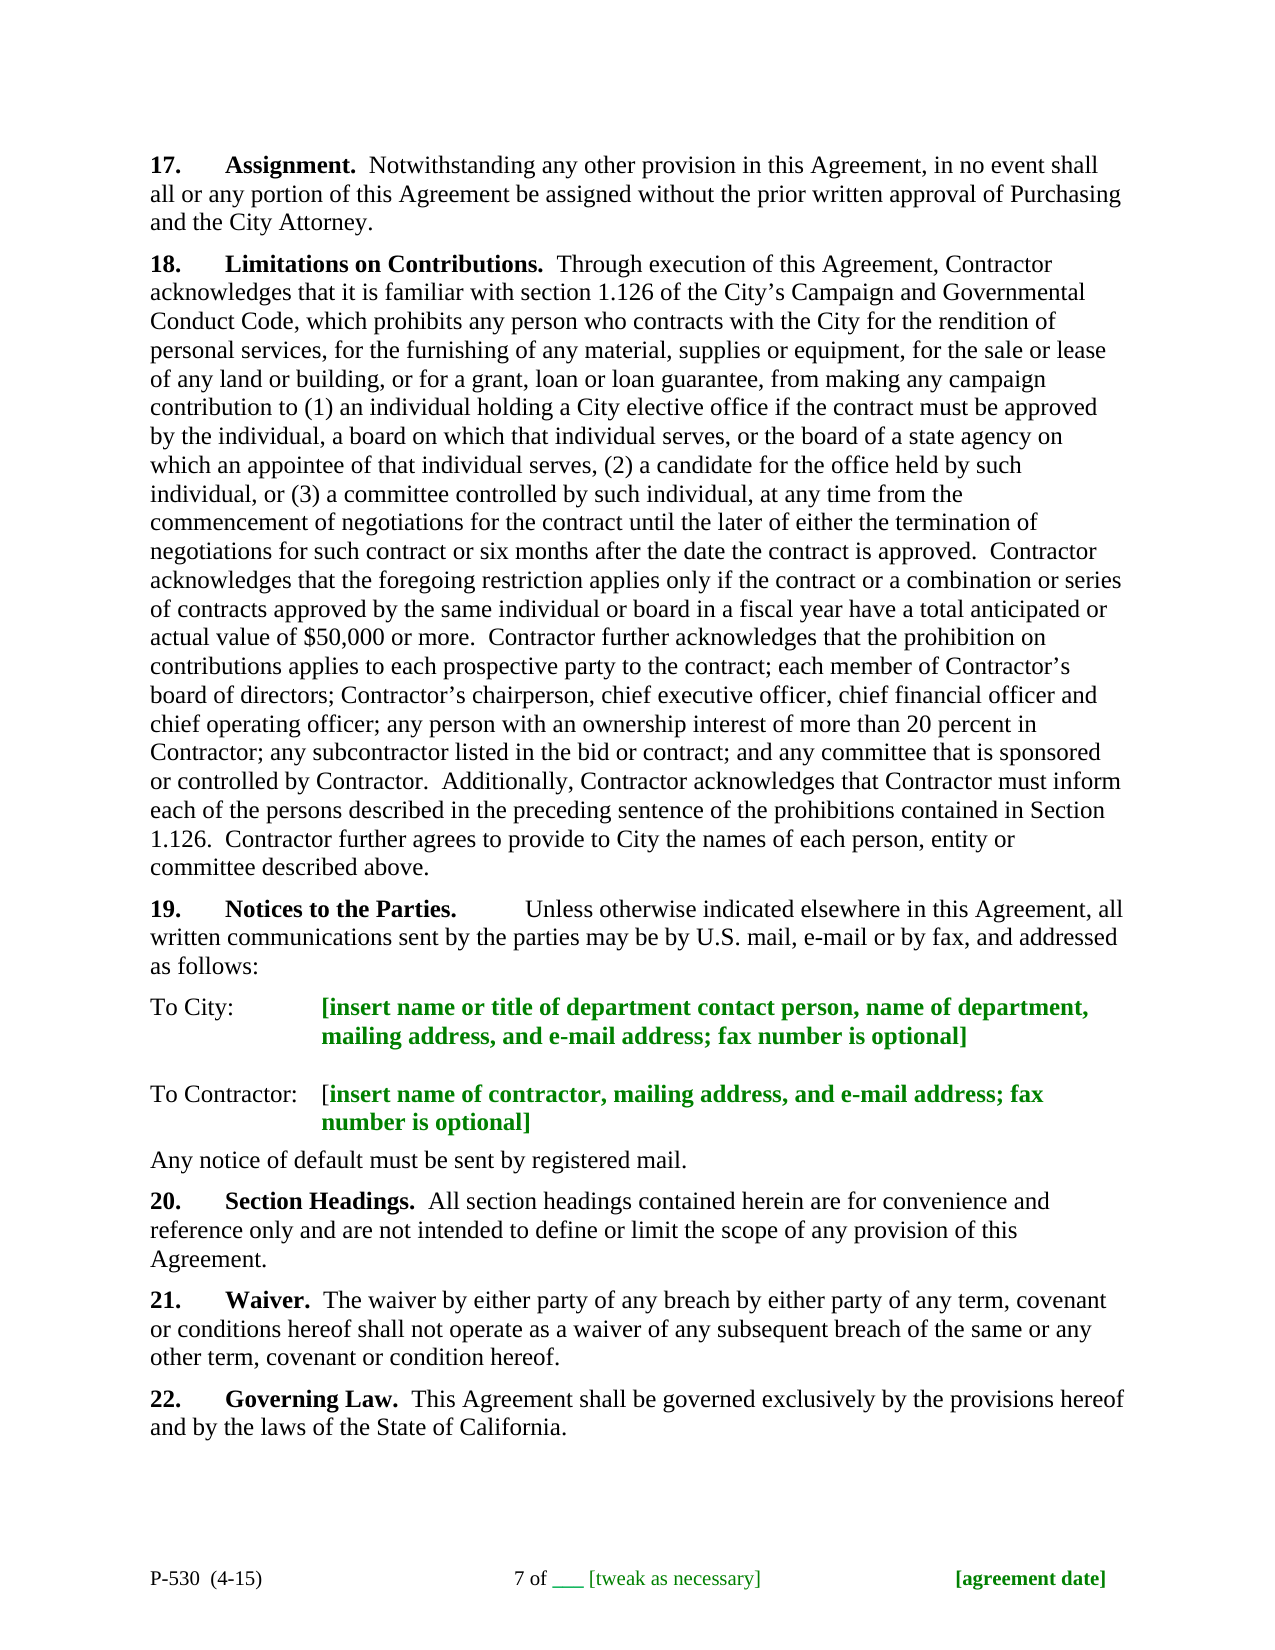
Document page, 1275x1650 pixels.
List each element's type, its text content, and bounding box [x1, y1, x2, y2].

text To City: [insert name or title of department contact person, name of department, mailing address, and e-mail address; fax number is optional] [150, 992, 1125, 1050]
text Notices to the Parties. Unless otherwise indicated elsewhere in this Agreement, all written communications sent by the parties may be by mail, e-mail or by fax, and addressed as follows: [150, 894, 1125, 980]
text Governing Law. This Agreement shall be governed exclusively by the provisions hereof and by the laws of the State of . [150, 1384, 1125, 1441]
text To Contractor: [insert name of contractor, mailing address, and e-mail address; fax number is optional] [150, 1079, 1125, 1136]
text Assignment. Notwithstanding any other provision in this Agreement, in no event shall all or any portion of this Agreement be assigned without the prior written approval of Purchasing and the City Attorney. [150, 150, 1125, 236]
text Waiver. The waiver by either party of any breach by either party of any term, covenant or conditions hereof shall not operate as a waiver of any subsequent breach of the same or any other term, covenant or condition hereof. [150, 1285, 1125, 1371]
text Section Headings. All section headings contained herein are for convenience and reference only and are not intended to define or limit the scope of any provision of this Agreement. [150, 1186, 1125, 1272]
text Any notice of default must be sent by registered mail. [150, 1149, 1125, 1174]
text Limitations on Contributions. Through execution of this Agreement, Contractor acknowledges that it is familiar with section 1.126 of the City’s Campaign and Governmental Conduct Code, which prohibits any person who contracts with the City for the rendition of personal services, for the furnishing of any material, supplies or equipment, for the sale or lease of any land or building, or for a grant, loan or loan guarantee, from making any campaign contribution to (1) an individual holding a City elective office if the contract must be approved by the individual, a board on which that individual serves, or the board of a state agency on which an appointee of that individual serves, (2) a candidate for the office held by such individual, or (3) a committee controlled by such individual, at any time from the commencement of negotiations for the contract until the later of either the termination of negotiations for such contract or six months after the date the contract is approved. Contractor acknowledges that the foregoing restriction applies only if the contract or a combination or series of contracts approved by the same individual or board in a fiscal year have a total anticipated or actual value of $50,000 or more. Contractor further acknowledges that the prohibition on contributions applies to each prospective party to the contract; each member of Contractor’s board of directors; Contractor’s chairperson, chief executive officer, chief financial officer and chief operating officer; any person with an ownership interest of more than 20 percent in Contractor; any subcontractor listed in the bid or contract; and any committee that is sponsored or controlled by Contractor. Additionally, Contractor acknowledges that Contractor must inform each of the persons described in the preceding sentence of the prohibitions contained in Section 1.126. Contractor further agrees to provide to City the names of each person, entity or committee described above. [150, 249, 1125, 881]
